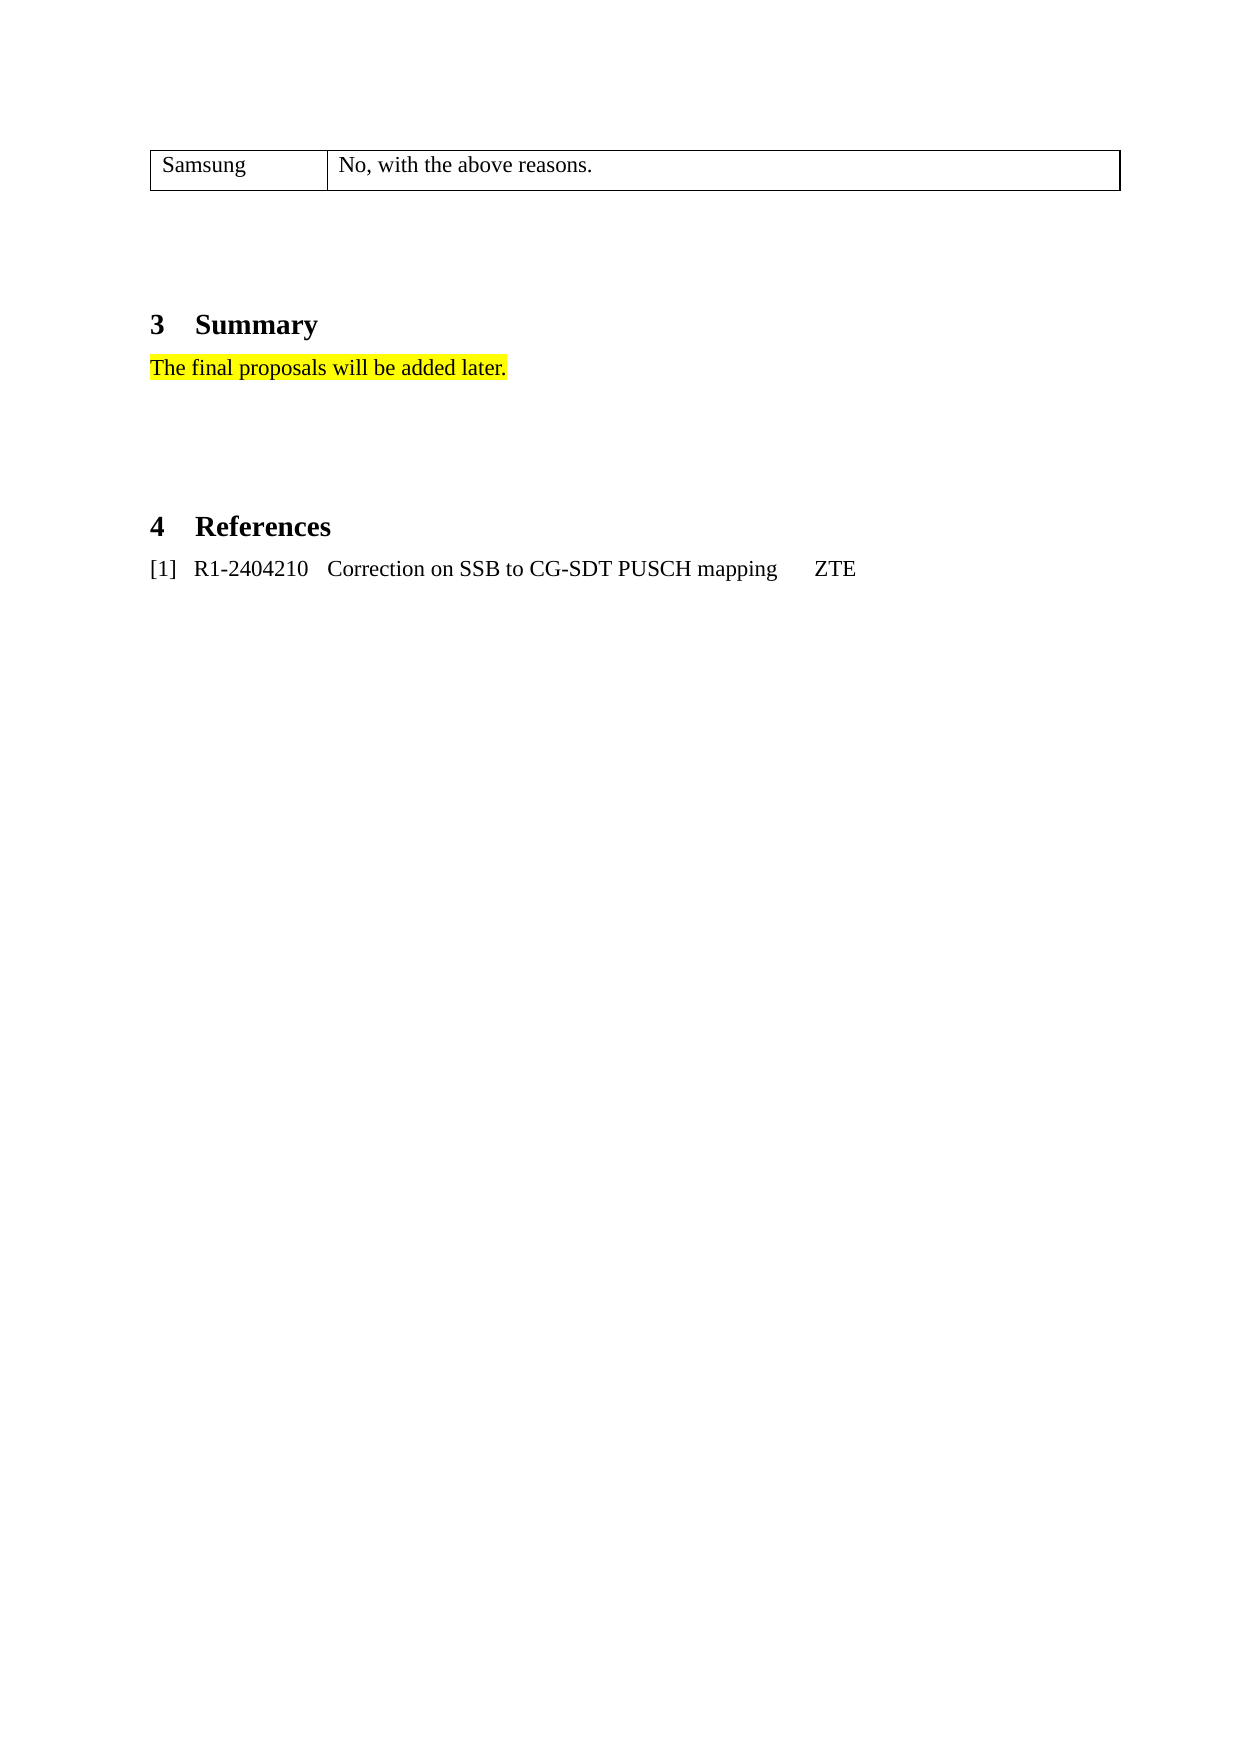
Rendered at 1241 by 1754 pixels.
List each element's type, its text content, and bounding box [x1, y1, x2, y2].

subtitle Summary [150, 307, 1120, 341]
table_cell Samsung [151, 151, 327, 190]
subtitle References [150, 509, 1120, 542]
list R1-2404210 Correction on SSB to CG-SDT PUSCH mapping ZTE [150, 555, 1120, 581]
text The final proposals will be added later. [150, 353, 1120, 380]
table_cell No, with the above reasons. [328, 151, 1119, 190]
